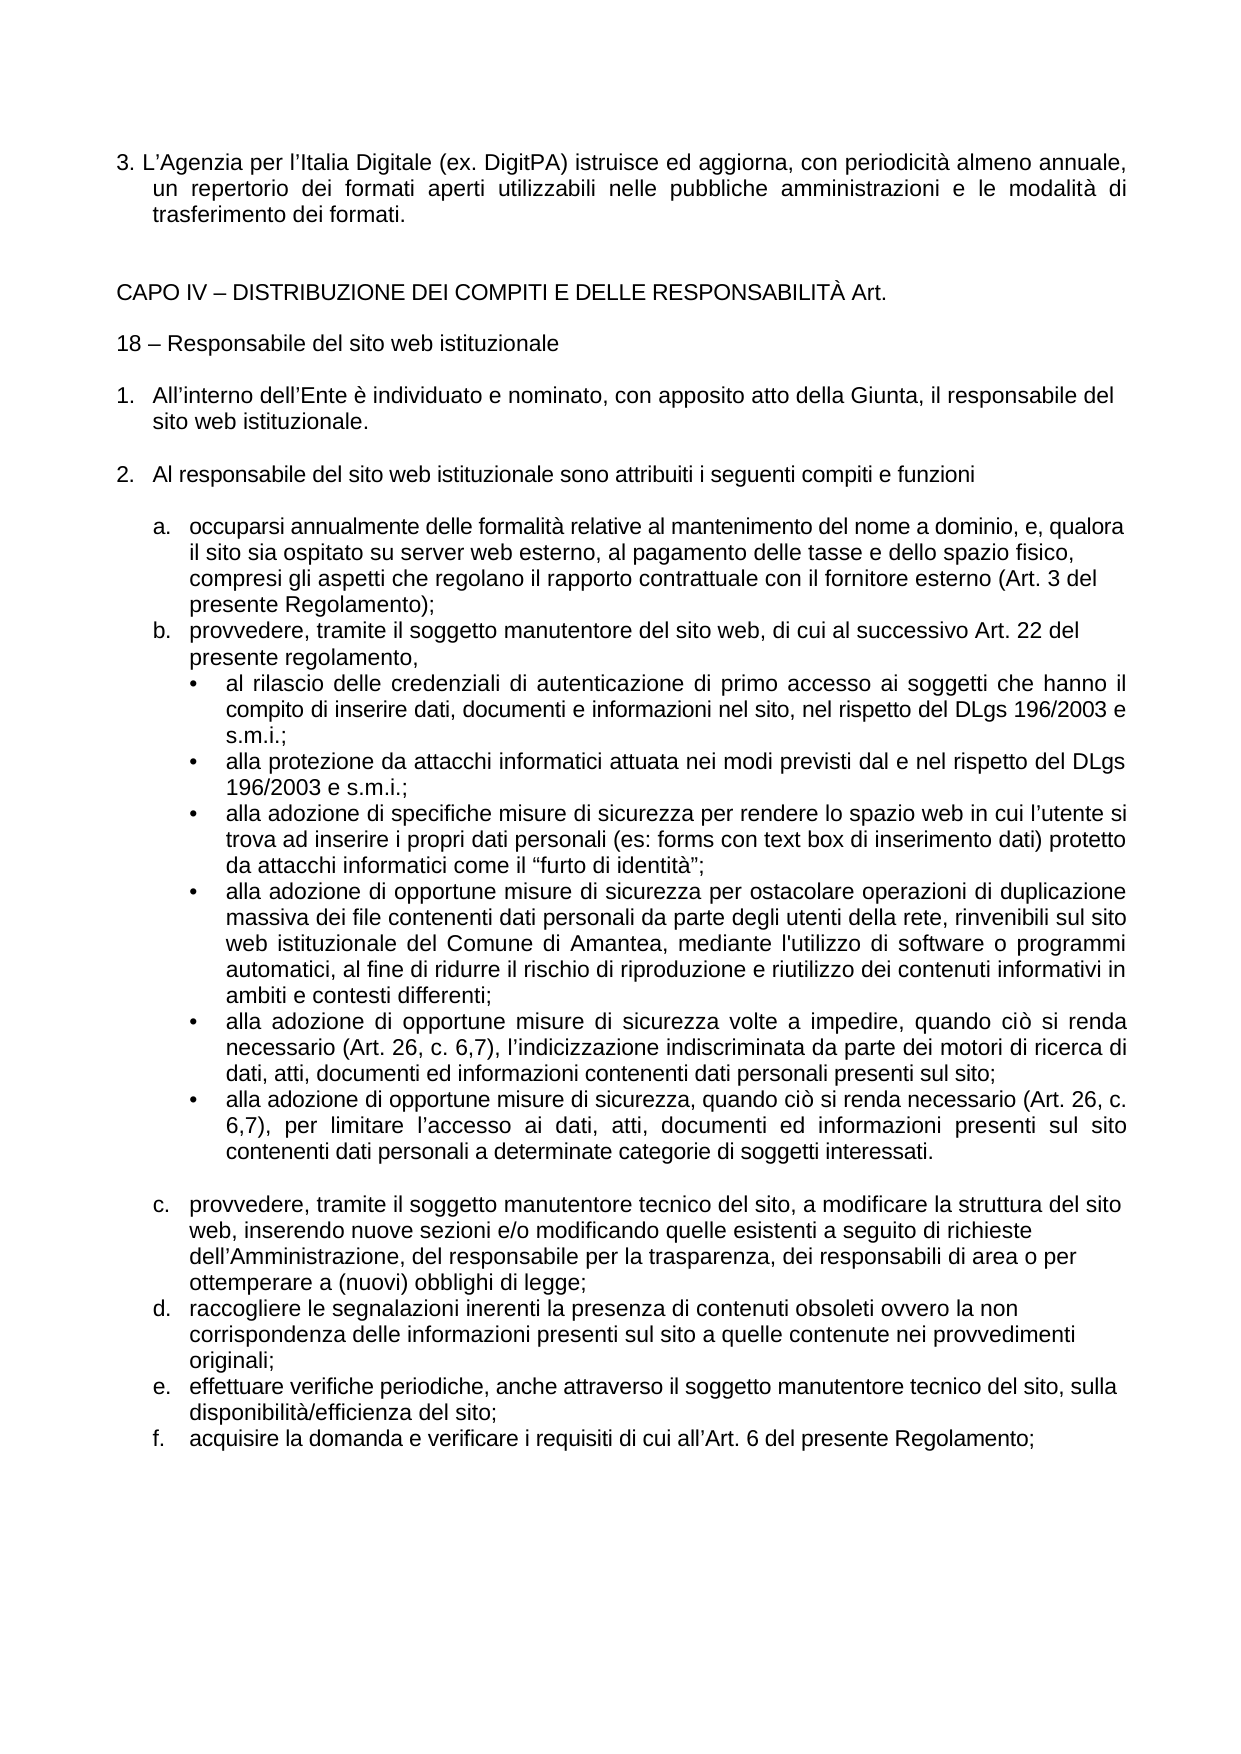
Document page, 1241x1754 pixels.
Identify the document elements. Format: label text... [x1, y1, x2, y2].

list alla adozione di opportune misure di sicurezza per ostacolare operazioni di duplicazione massiva dei file contenenti dati personali da parte degli utenti della rete, rinvenibili sul sito web istituzionale del Comune di Amantea, mediante l'utilizzo di software o programmi automatici, al fine di ridurre il rischio di riproduzione e riutilizzo dei contenuti informativi in ambiti e contesti differenti; [189, 878, 1127, 1009]
text a. occuparsi annualmente delle formalità relative al mantenimento del nome a dominio, e, qualora il sito sia ospitato su server web esterno, al pagamento delle tasse e dello spazio fisico, compresi gli aspetti che regolano il rapporto contrattuale con il fornitore esterno (Art. 3 del presente Regolamento); [153, 514, 1127, 618]
list alla adozione di opportune misure di sicurezza, quando ciò si renda necessario (Art. 26, c. 6,7), per limitare l’accesso ai dati, atti, documenti ed informazioni presenti sul sito contenenti dati personali a determinate categorie di soggetti interessati. [189, 1087, 1127, 1165]
list Al responsabile del sito web istituzionale sono attribuiti i seguenti compiti e funzioni [116, 461, 1127, 487]
text d. raccogliere le segnalazioni inerenti la presenza di contenuti obsoleti ovvero la non corrispondenza delle informazioni presenti sul sito a quelle contenute nei provvedimenti originali; [153, 1296, 1127, 1374]
text b. provvedere, tramite il soggetto manutentore del sito web, di cui al successivo Art. 22 del presente regolamento, [153, 618, 1127, 670]
list alla adozione di specifiche misure di sicurezza per rendere lo spazio web in cui l’utente si trova ad inserire i propri dati personali (es: forms con text box di inserimento dati) protetto da attacchi informatici come il “furto di identità”; [189, 800, 1127, 878]
list al rilascio delle credenziali di autenticazione di primo accesso ai soggetti che hanno il compito di inserire dati, documenti e informazioni nel sito, nel rispetto del DLgs 196/2003 e s.m.i.; [189, 670, 1127, 748]
list alla protezione da attacchi informatici attuata nei modi previsti dal e nel rispetto del DLgs 196/2003 e s.m.i.; [189, 748, 1127, 800]
text f. acquisire la domanda e verificare i requisiti di cui all’Art. 6 del presente Regolamento; [152, 1426, 1127, 1452]
text 3. L’Agenzia per l’Italia Digitale (ex. DigitPA) istruisce ed aggiorna, con periodicità almeno annuale, un repertorio dei formati aperti utilizzabili nelle pubbliche amministrazioni e le modalità di trasferimento dei formati. [116, 150, 1127, 228]
list alla adozione di opportune misure di sicurezza volte a impedire, quando ciò si renda necessario (Art. 26, c. 6,7), l’indicizzazione indiscriminata da parte dei motori di ricerca di dati, atti, documenti ed informazioni contenenti dati personali presenti sul sito; [189, 1009, 1127, 1087]
text c. provvedere, tramite il soggetto manutentore tecnico del sito, a modificare la struttura del sito web, inserendo nuove sezioni e/o modificando quelle esistenti a seguito di richieste dell’Amministrazione, del responsabile per la trasparenza, dei responsabili di area o per ottemperare a (nuovi) obblighi di legge; [153, 1191, 1127, 1296]
text CAPO IV – DISTRIBUZIONE DEI COMPITI E DELLE RESPONSABILITÀ Art. 18 – Responsabile del sito web istituzionale [116, 259, 897, 362]
list All’interno dell’Ente è individuato e nominato, con apposito atto della Giunta, il responsabile del sito web istituzionale. [116, 382, 1127, 435]
text e. effettuare verifiche periodiche, anche attraverso il soggetto manutentore tecnico del sito, sulla disponibilità/efficienza del sito; [153, 1374, 1127, 1426]
